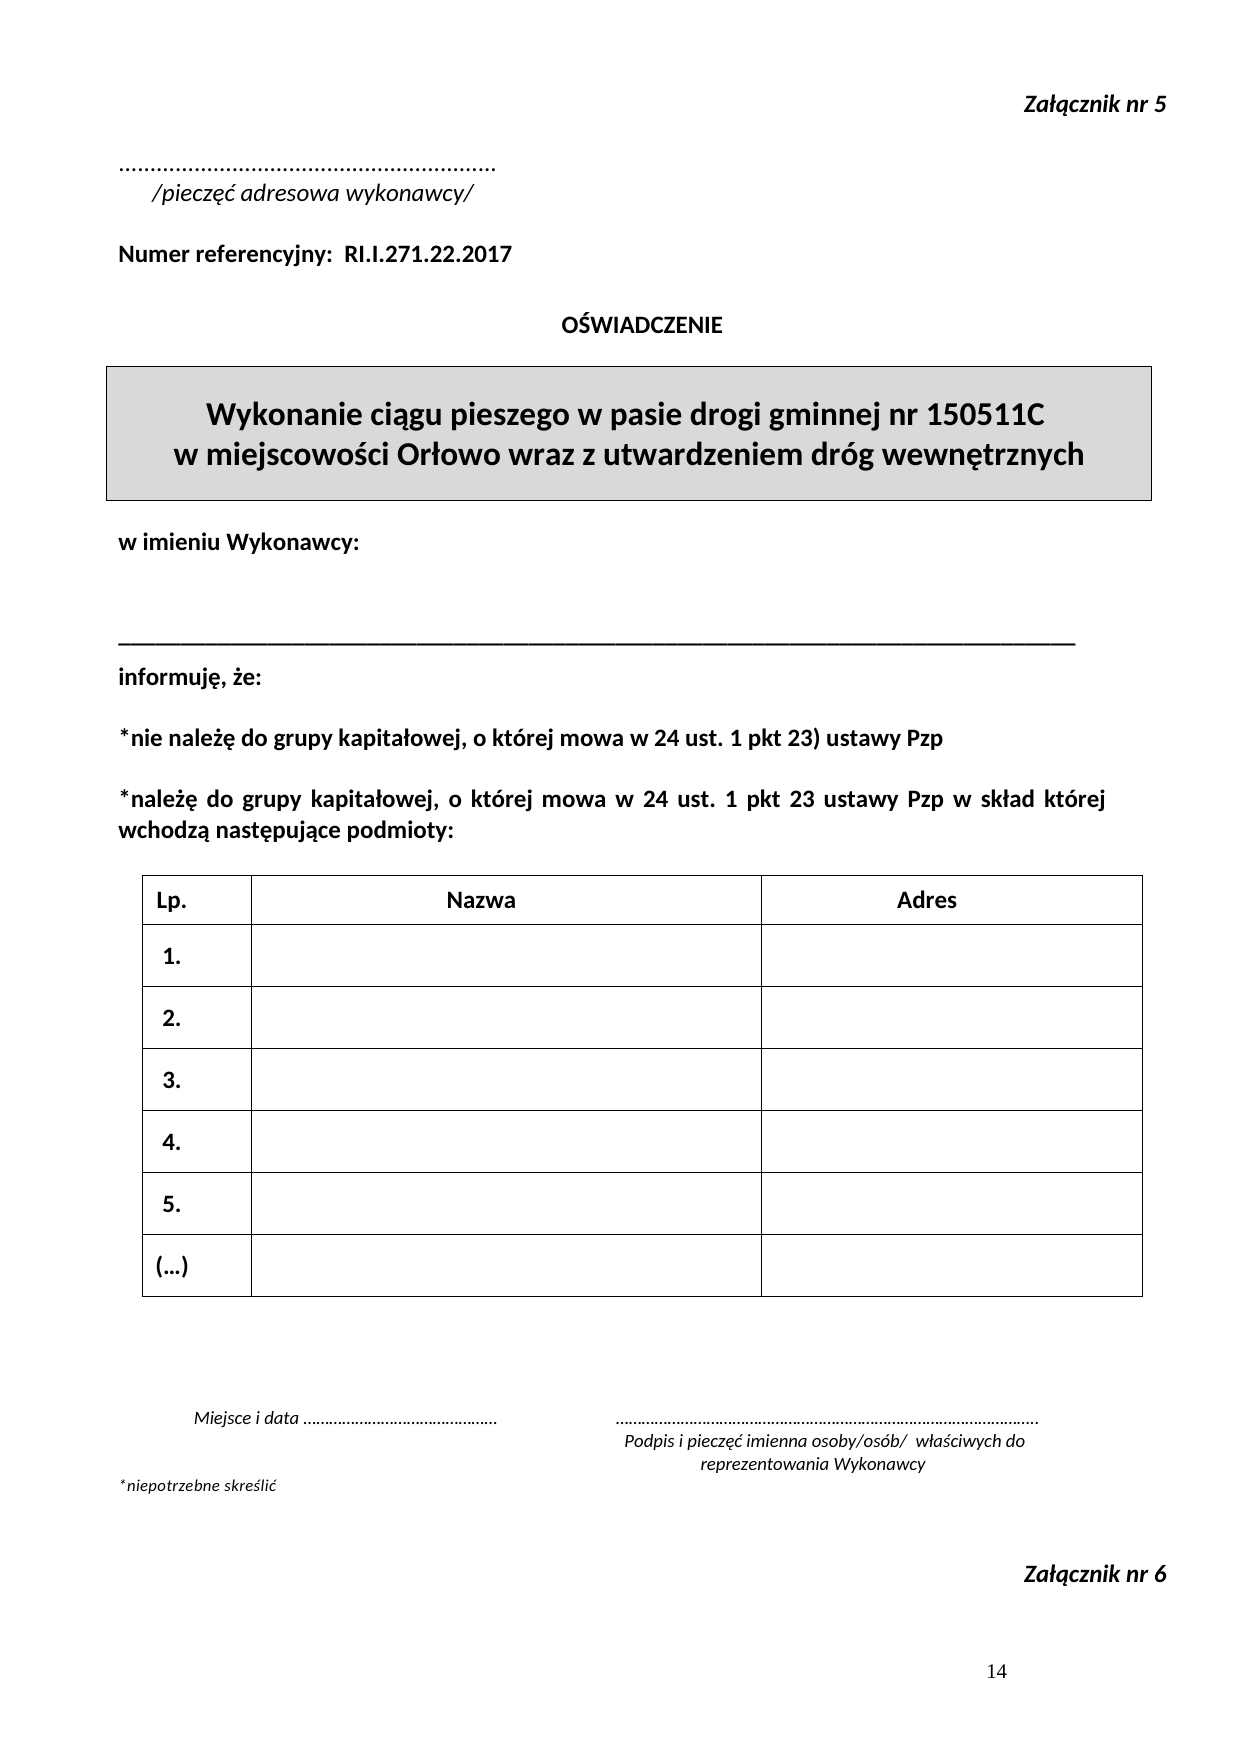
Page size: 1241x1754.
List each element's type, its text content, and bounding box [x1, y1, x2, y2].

text Miejsce i data ……………………………………… …………………………………………………………………………………….. [170, 1406, 1166, 1429]
table_cell [762, 1111, 1142, 1172]
text w imieniu Wykonawcy: [118, 527, 1166, 557]
table_cell [762, 1235, 1142, 1296]
table_cell [762, 987, 1142, 1048]
text /pieczęć adresowa wykonawcy/ [118, 177, 1166, 208]
table_header Wykonanie ciągu pieszego w pasie drogi gminnej nr 150511C w miejscowości Orłowo wraz z utwardzeniem dróg wewnętrznych [107, 367, 1151, 500]
table_cell [252, 1235, 761, 1296]
table_cell [252, 1173, 761, 1234]
text ............................................................ [118, 147, 1166, 177]
table_cell [252, 1049, 761, 1110]
table_cell 4. [143, 1111, 251, 1172]
text _____________________________________________________________________________ [118, 618, 1166, 649]
table_header Nazwa [252, 876, 761, 924]
text *niepotrzebne skreślić [118, 1475, 1166, 1495]
table_cell [762, 1049, 1142, 1110]
subtitle Załącznik nr 6 [239, 1558, 1166, 1589]
table_header Lp. [143, 876, 251, 924]
table_cell [252, 1111, 761, 1172]
table_cell [252, 987, 761, 1048]
table_cell [762, 1173, 1142, 1234]
text informuję, że: [118, 661, 1166, 692]
table_cell [252, 925, 761, 986]
text *należę do grupy kapitałowej, o której mowa w 24 ust. 1 pkt 23 ustawy Pzp w skład której wchodzą następujące podmioty: [118, 783, 1108, 844]
subtitle Załącznik nr 5 [239, 89, 1166, 119]
table_cell 5. [143, 1173, 251, 1234]
text Podpis i pieczęć imienna osoby/osób/ właściwych do reprezentowania Wykonawcy [118, 1429, 1166, 1475]
table_cell 2. [143, 987, 251, 1048]
table_cell [762, 925, 1142, 986]
table_header Adres [762, 876, 1142, 924]
table_cell 3. [143, 1049, 251, 1110]
table_cell 1. [143, 925, 251, 986]
text Numer referencyjny: RI.I.271.22.2017 [118, 238, 1166, 269]
text *nie należę do grupy kapitałowej, o której mowa w 24 ust. 1 pkt 23) ustawy Pzp [118, 722, 1108, 753]
table_cell (…) [143, 1235, 251, 1296]
subtitle OŚWIADCZENIE [118, 309, 1166, 340]
